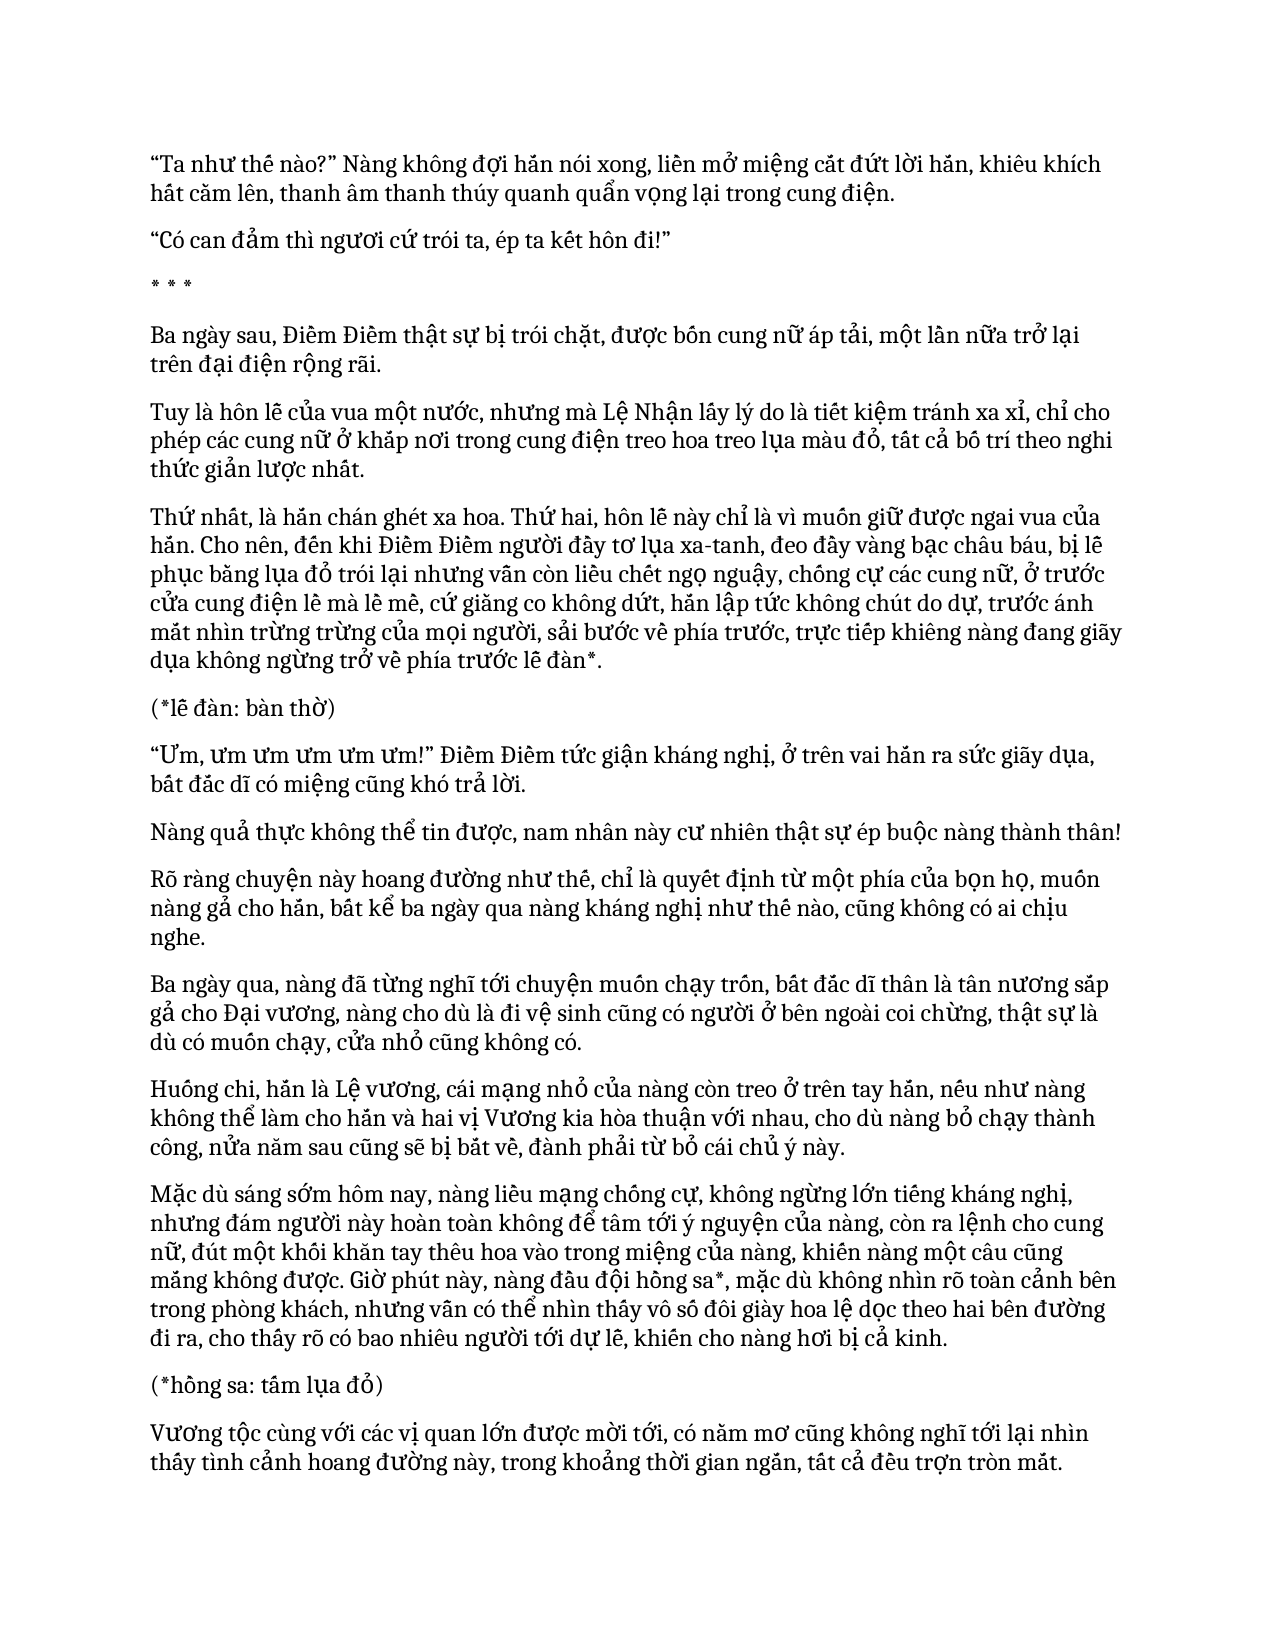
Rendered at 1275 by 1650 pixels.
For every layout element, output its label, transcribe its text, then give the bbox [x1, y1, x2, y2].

text (*lễ đàn: bàn thờ) [150, 694, 1125, 722]
text Ba ngày sau, Điềm Điềm thật sự bị trói chặt, được bốn cung nữ áp tải, một lần nữa trở lại trên đại điện rộng rãi. [150, 321, 1125, 379]
text Ba ngày qua, nàng đã từng nghĩ tới chuyện muốn chạy trốn, bất đắc dĩ thân là tân nương sắp gả cho Đại vương, nàng cho dù là đi vệ sinh cũng có người ở bên ngoài coi chừng, thật sự là dù có muốn chạy, cửa nhỏ cũng không có. [150, 970, 1125, 1056]
text Vương tộc cùng với các vị quan lớn được mời tới, có nằm mơ cũng không nghĩ tới lại nhìn thấy tình cảnh hoang đường này, trong khoảng thời gian ngắn, tất cả đều trợn tròn mắt. [150, 1419, 1125, 1476]
text “Ưm, ưm ưm ưm ưm ưm!” Điềm Điềm tức giận kháng nghị, ở trên vai hắn ra sức giãy dụa, bất đắc dĩ có miệng cũng khó trả lời. [150, 741, 1125, 799]
text “Ta như thế nào?” Nàng không đợi hắn nói xong, liền mở miệng cắt đứt lời hắn, khiêu khích hất cằm lên, thanh âm thanh thúy quanh quẩn vọng lại trong cung điện. [150, 150, 1125, 207]
text Thứ nhất, là hắn chán ghét xa hoa. Thứ hai, hôn lễ này chỉ là vì muốn giữ được ngai vua của hắn. Cho nên, đến khi Điềm Điềm người đầy tơ lụa xa-tanh, đeo đầy vàng bạc châu báu, bị lễ phục bằng lụa đỏ trói lại nhưng vẫn còn liều chết ngọ nguậy, chống cự các cung nữ, ở trước cửa cung điện lề mà lề mề, cứ giằng co không dứt, hắn lập tức không chút do dự, trước ánh mắt nhìn trừng trừng của mọi người, sải bước về phía trước, trực tiếp khiêng nàng đang giãy dụa không ngừng trở về phía trước lễ đàn*. [150, 502, 1125, 675]
text Mặc dù sáng sớm hôm nay, nàng liều mạng chống cự, không ngừng lớn tiếng kháng nghị, nhưng đám người này hoàn toàn không để tâm tới ý nguyện của nàng, còn ra lệnh cho cung nữ, đút một khối khăn tay thêu hoa vào trong miệng của nàng, khiến nàng một câu cũng mắng không được. Giờ phút này, nàng đầu đội hồng sa*, mặc dù không nhìn rõ toàn cảnh bên trong phòng khách, nhưng vẫn có thể nhìn thấy vô số đôi giày hoa lệ dọc theo hai bên đường đi ra, cho thấy rõ có bao nhiêu người tới dự lễ, khiến cho nàng hơi bị cả kinh. [150, 1180, 1125, 1352]
text Huống chi, hắn là Lệ vương, cái mạng nhỏ của nàng còn treo ở trên tay hắn, nếu như nàng không thể làm cho hắn và hai vị Vương kia hòa thuận với nhau, cho dù nàng bỏ chạy thành công, nửa năm sau cũng sẽ bị bắt về, đành phải từ bỏ cái chủ ý này. [150, 1075, 1125, 1161]
text Nàng quả thực không thể tin được, nam nhân này cư nhiên thật sự ép buộc nàng thành thân! [150, 817, 1125, 846]
text “Có can đảm thì ngươi cứ trói ta, ép ta kết hôn đi!” [150, 226, 1125, 255]
text * * * [150, 274, 1125, 302]
text (*hồng sa: tấm lụa đỏ) [150, 1371, 1125, 1400]
text Tuy là hôn lễ của vua một nước, nhưng mà Lệ Nhận lấy lý do là tiết kiệm tránh xa xỉ, chỉ cho phép các cung nữ ở khắp nơi trong cung điện treo hoa treo lụa màu đỏ, tất cả bố trí theo nghi thức giản lược nhất. [150, 397, 1125, 484]
text Rõ ràng chuyện này hoang đường như thế, chỉ là quyết định từ một phía của bọn họ, muốn nàng gả cho hắn, bất kể ba ngày qua nàng kháng nghị như thế nào, cũng không có ai chịu nghe. [150, 865, 1125, 951]
